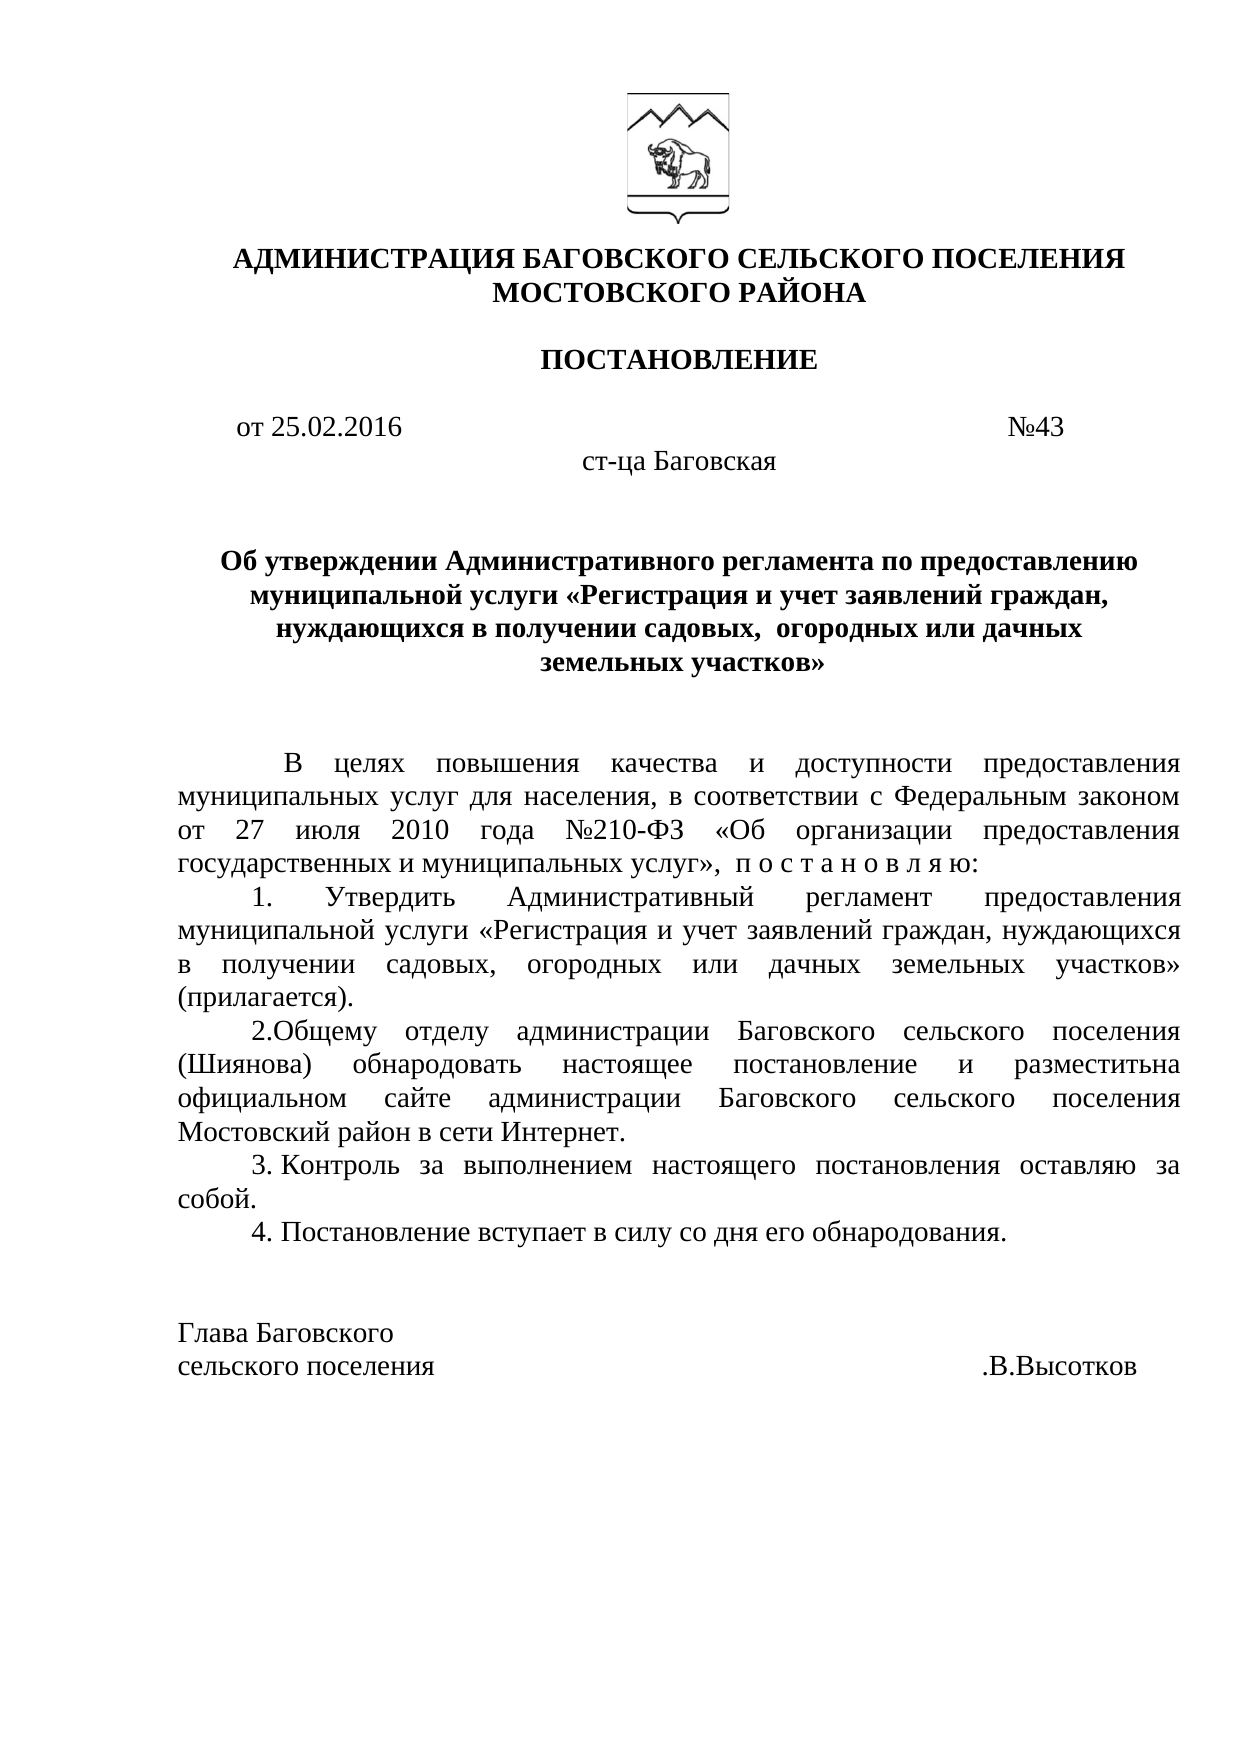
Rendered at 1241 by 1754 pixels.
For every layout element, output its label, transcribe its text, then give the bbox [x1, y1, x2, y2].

text сельского поселения .В.Высотков [177, 1348, 1181, 1382]
text В целях повышения качества и доступности предоставления муниципальных услуг для населения, в соответствии с Федеральным законом от 27 июля 2010 года №210-ФЗ «Об организации предоставления государственных и муниципальных услуг», п о с т а н о в л я ю: [177, 745, 1181, 879]
list АДМИНИСТРАЦИЯ БАГОВСКОГО СЕЛЬСКОГО ПОСЕЛЕНИЯ [177, 242, 1181, 275]
text земельных участков» [177, 644, 1181, 678]
text 4. Постановление вступает в силу со дня его обнародования. [177, 1214, 1181, 1248]
text Глава Баговского [177, 1315, 1181, 1348]
text 1. Утвердить Административный регламент предоставления муниципальной услуги «Регистрация и учет заявлений граждан, нуждающихся в получении садовых, огородных или дачных земельных участков» (прилагается). [177, 879, 1181, 1013]
text 3. Контроль за выполнением настоящего постановления оставляю за собой. [177, 1147, 1181, 1214]
text 2.Общему отделу администрации Баговского сельского поселения (Шиянова) обнародовать настоящее постановление и разместитьна официальном сайте администрации Баговского сельского поселения Мостовский район в сети Интернет. [177, 1013, 1181, 1147]
text Об утверждении Административного регламента по предоставлению муниципальной услуги «Регистрация и учет заявлений граждан, нуждающихся в получении садовых, огородных или дачных [177, 543, 1181, 644]
text ПОСТАНОВЛЕНИЕ [177, 342, 1181, 376]
text от 25.02.2016 №43 [177, 409, 1181, 443]
picture [626, 93, 729, 221]
text ст-ца Баговская [177, 443, 1181, 476]
list МОСТОВСКОГО РАЙОНА [177, 275, 1181, 309]
